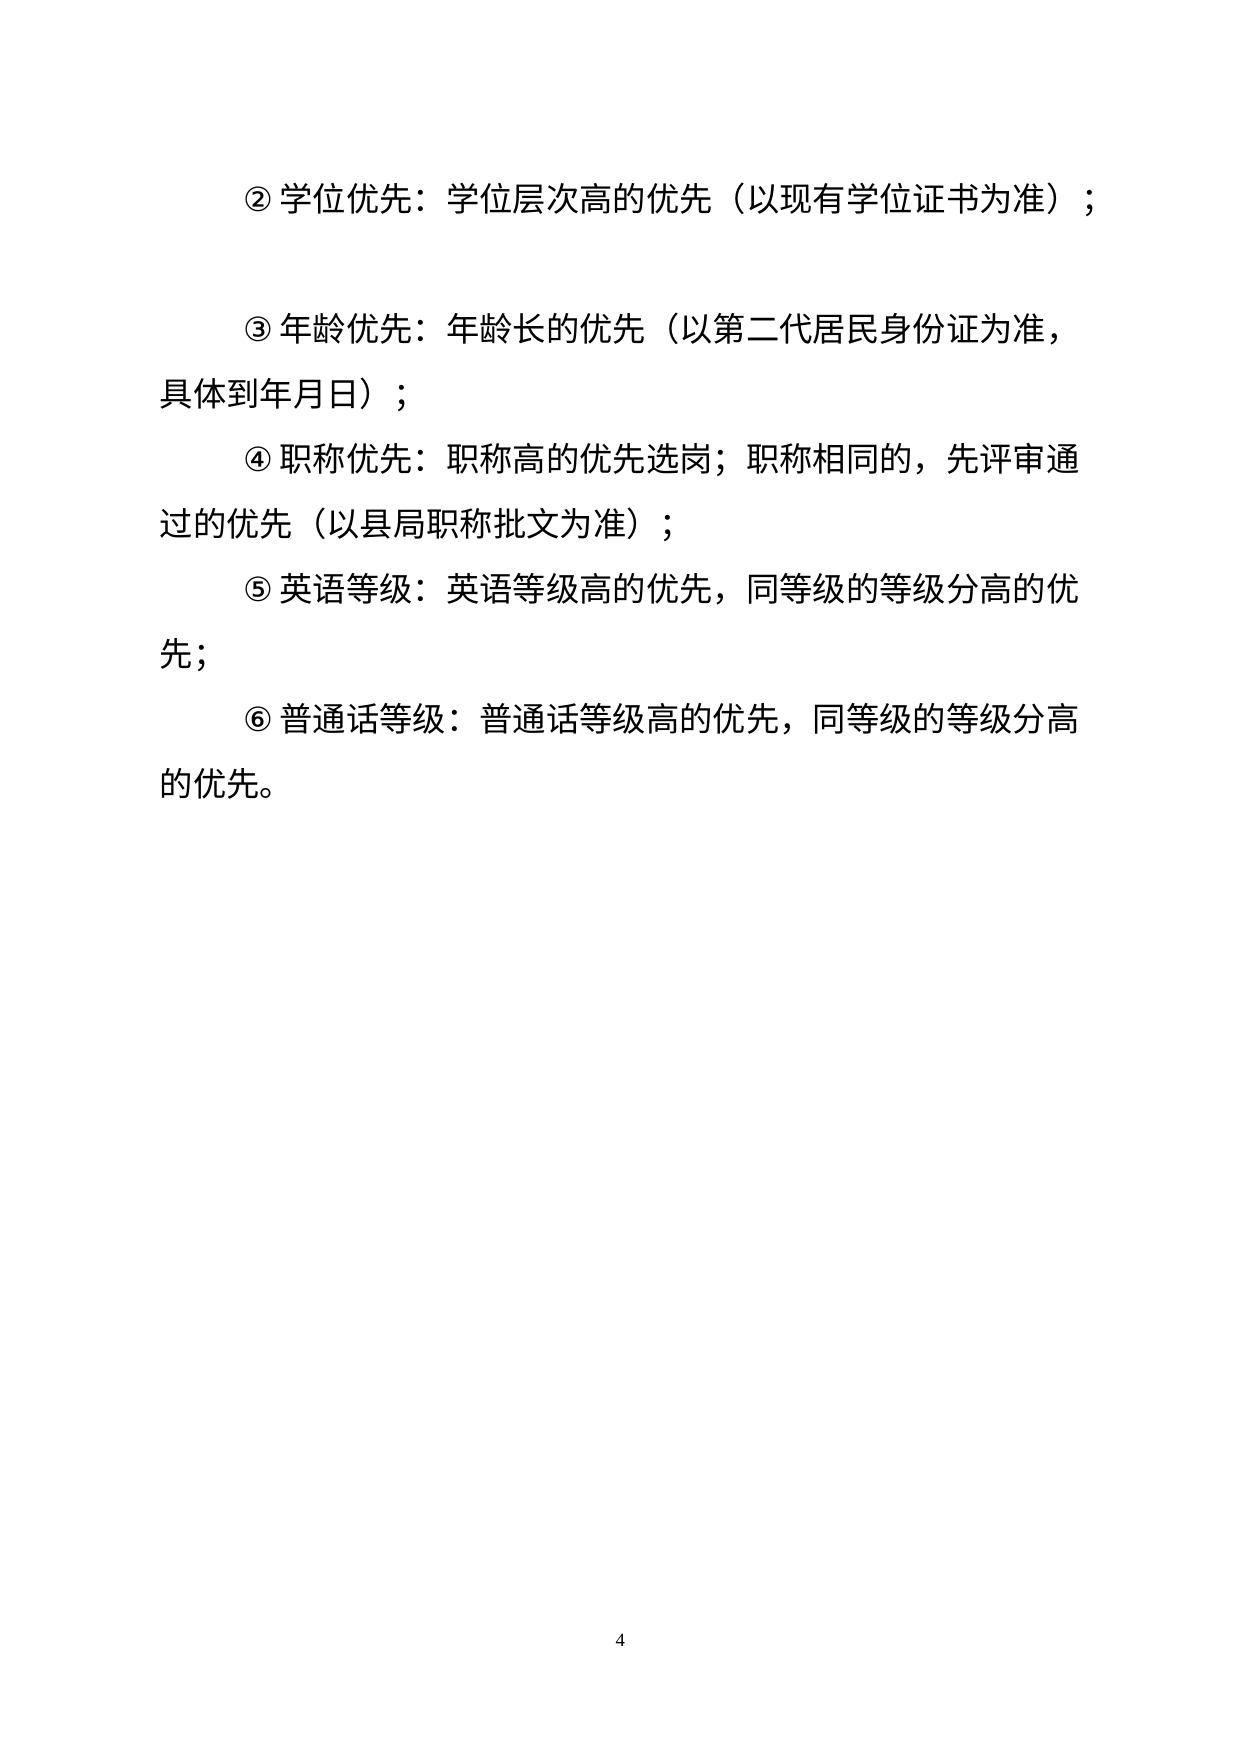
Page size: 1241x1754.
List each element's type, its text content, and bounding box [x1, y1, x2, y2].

text ②学位优先：学位层次高的优先（以现有学位证书为准）； [159, 165, 1081, 295]
text ③年龄优先：年龄长的优先（以第二代居民身份证为准，具体到年月日）； [159, 295, 1081, 425]
text ⑥普通话等级：普通话等级高的优先，同等级的等级分高的优先。 [159, 685, 1081, 815]
text ⑤英语等级：英语等级高的优先，同等级的等级分高的优先； [159, 555, 1081, 685]
text ④职称优先：职称高的优先选岗；职称相同的，先评审通过的优先（以县局职称批文为准）； [159, 425, 1081, 555]
